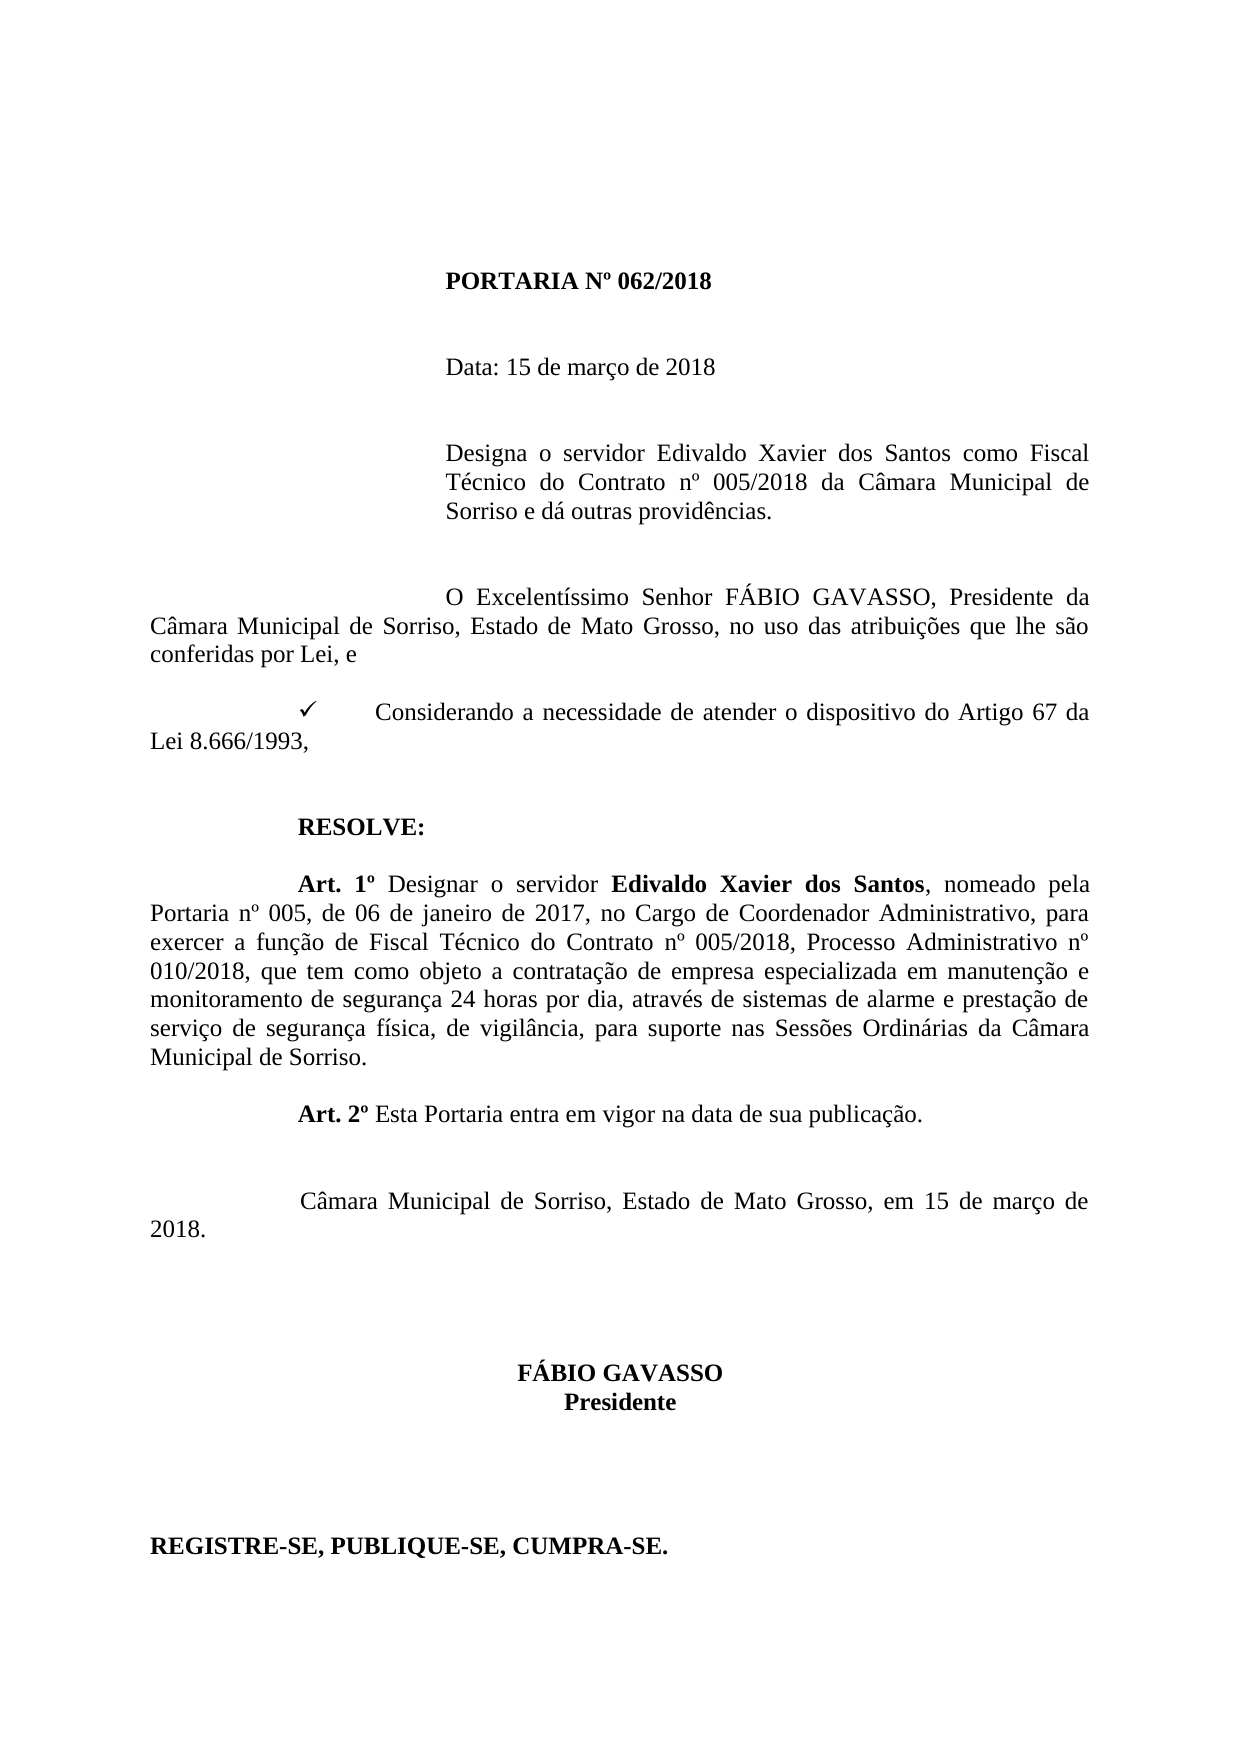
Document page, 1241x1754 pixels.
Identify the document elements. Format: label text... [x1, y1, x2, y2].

text Câmara Municipal de Sorriso, Estado de Mato Grosso, em 15 de março de 2018. [150, 1186, 1090, 1243]
text Data: 15 de março de 2018 [209, 352, 1090, 381]
text Art. 2º Esta Portaria entra em vigor na data de sua publicação. [150, 1099, 1090, 1128]
text PORTARIA Nº 062/2018 [209, 266, 1090, 294]
text Art. 1º Designar o servidor Edivaldo Xavier dos Santos, nomeado pela Portaria nº 005, de 06 de janeiro de 2017, no Cargo de Coordenador Administrativo, para exercer a função de Fiscal Técnico do Contrato nº 005/2018, Processo Administrativo nº 010/2018, que tem como objeto a contratação de empresa especializada em manutenção e monitoramento de segurança 24 horas por dia, através de sistemas de alarme e prestação de serviço de segurança física, de vigilância, para suporte nas Sessões Ordinárias da Câmara Municipal de Sorriso. [150, 869, 1090, 1071]
text FÁBIO GAVASSO [150, 1358, 1090, 1387]
text Presidente [150, 1387, 1090, 1416]
list Considerando a necessidade de atender o dispositivo do Artigo 67 da Lei 8.666/1993, [150, 697, 1090, 754]
text Designa o servidor Edivaldo Xavier dos Santos como Fiscal Técnico do Contrato nº 005/2018 da Câmara Municipal de Sorriso e dá outras providências. [445, 438, 1090, 524]
text RESOLVE: [298, 812, 1090, 841]
text O Excelentíssimo Senhor FÁBIO GAVASSO, Presidente da Câmara Municipal de Sorriso, Estado de Mato Grosso, no uso das atribuições que lhe são conferidas por Lei, e [150, 582, 1090, 668]
text REGISTRE-SE, PUBLIQUE-SE, CUMPRA-SE. [150, 1531, 1090, 1559]
